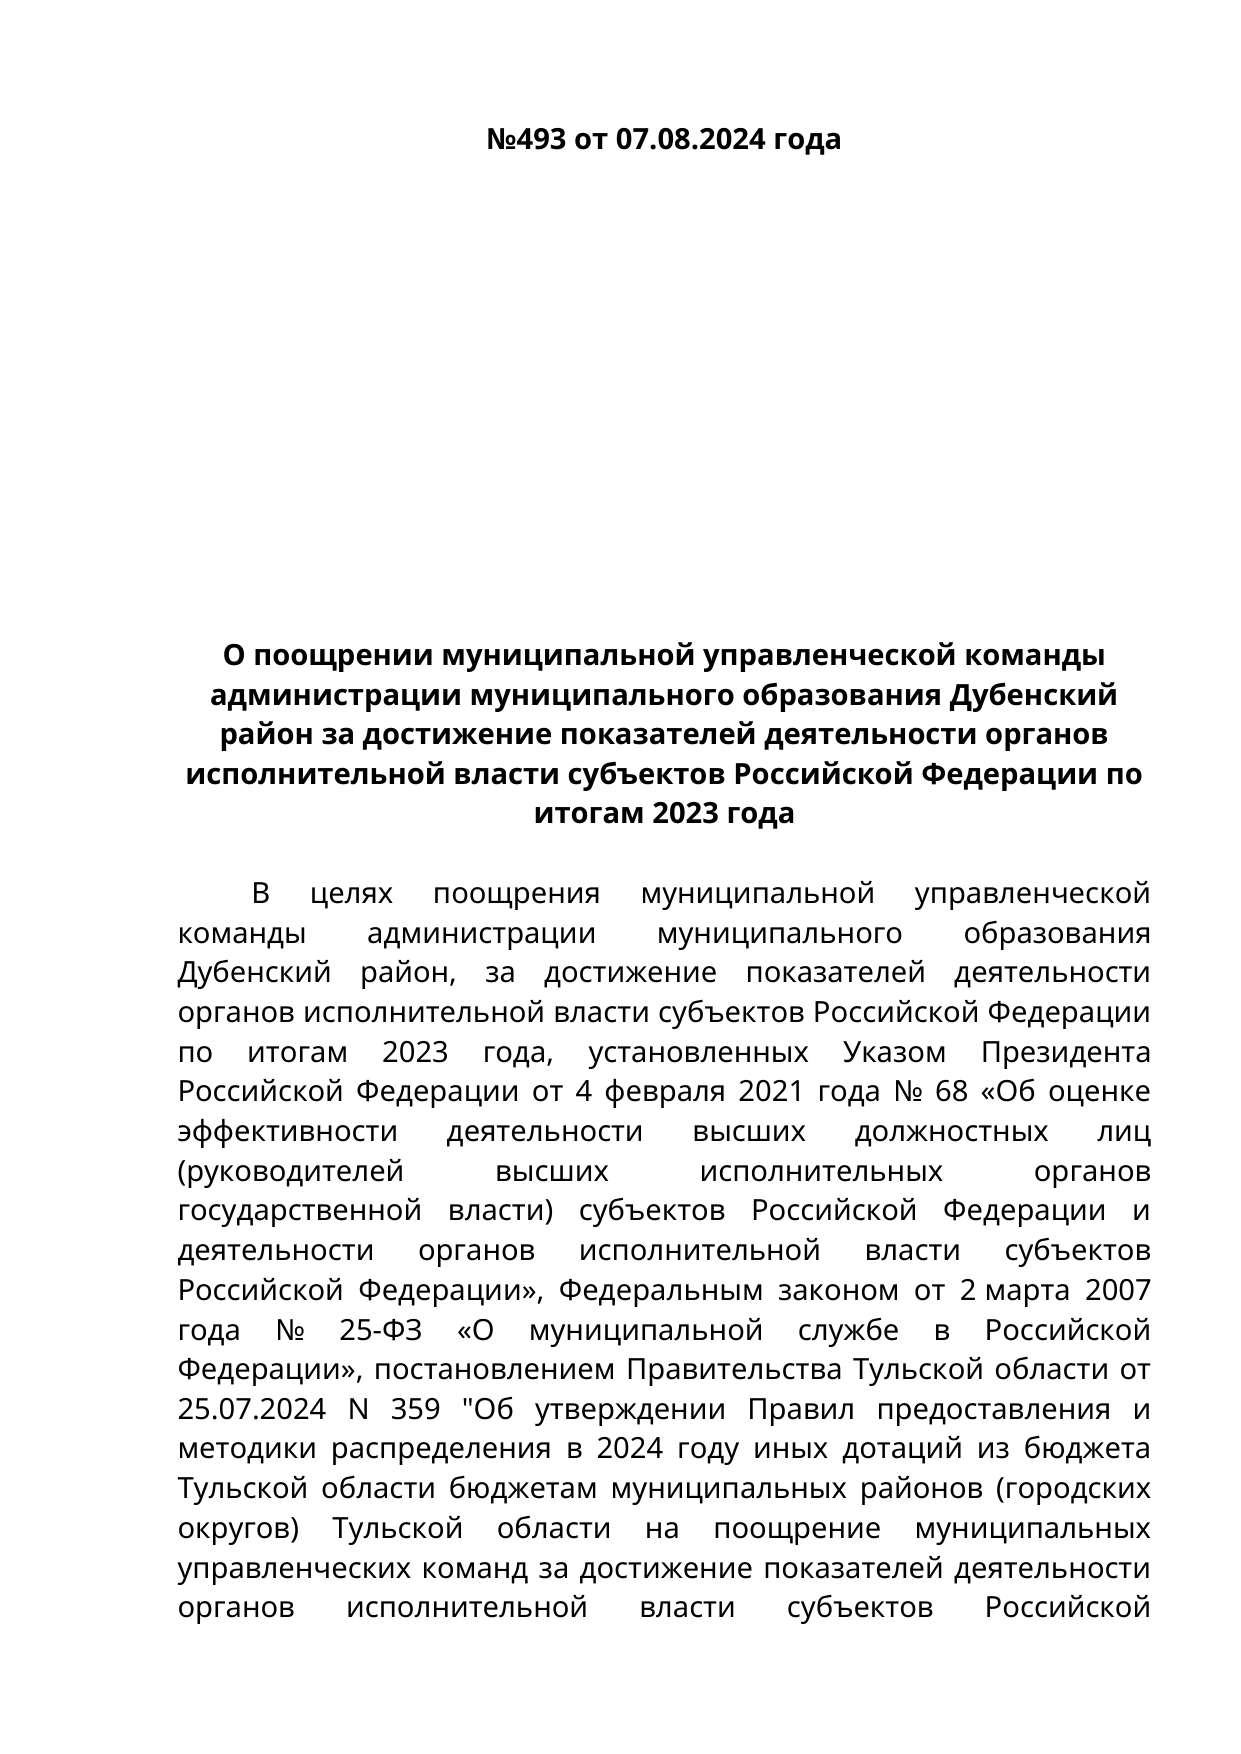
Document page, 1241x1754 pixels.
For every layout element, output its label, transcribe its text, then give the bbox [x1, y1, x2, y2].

text №493 от 07.08.2024 года [177, 118, 1152, 158]
text О поощрении муниципальной управленческой команды администрации муниципального образования Дубенский район за достижение показателей деятельности органов исполнительной власти субъектов Российской Федерации по итогам 2023 года [177, 634, 1152, 832]
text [177, 872, 1152, 1626]
